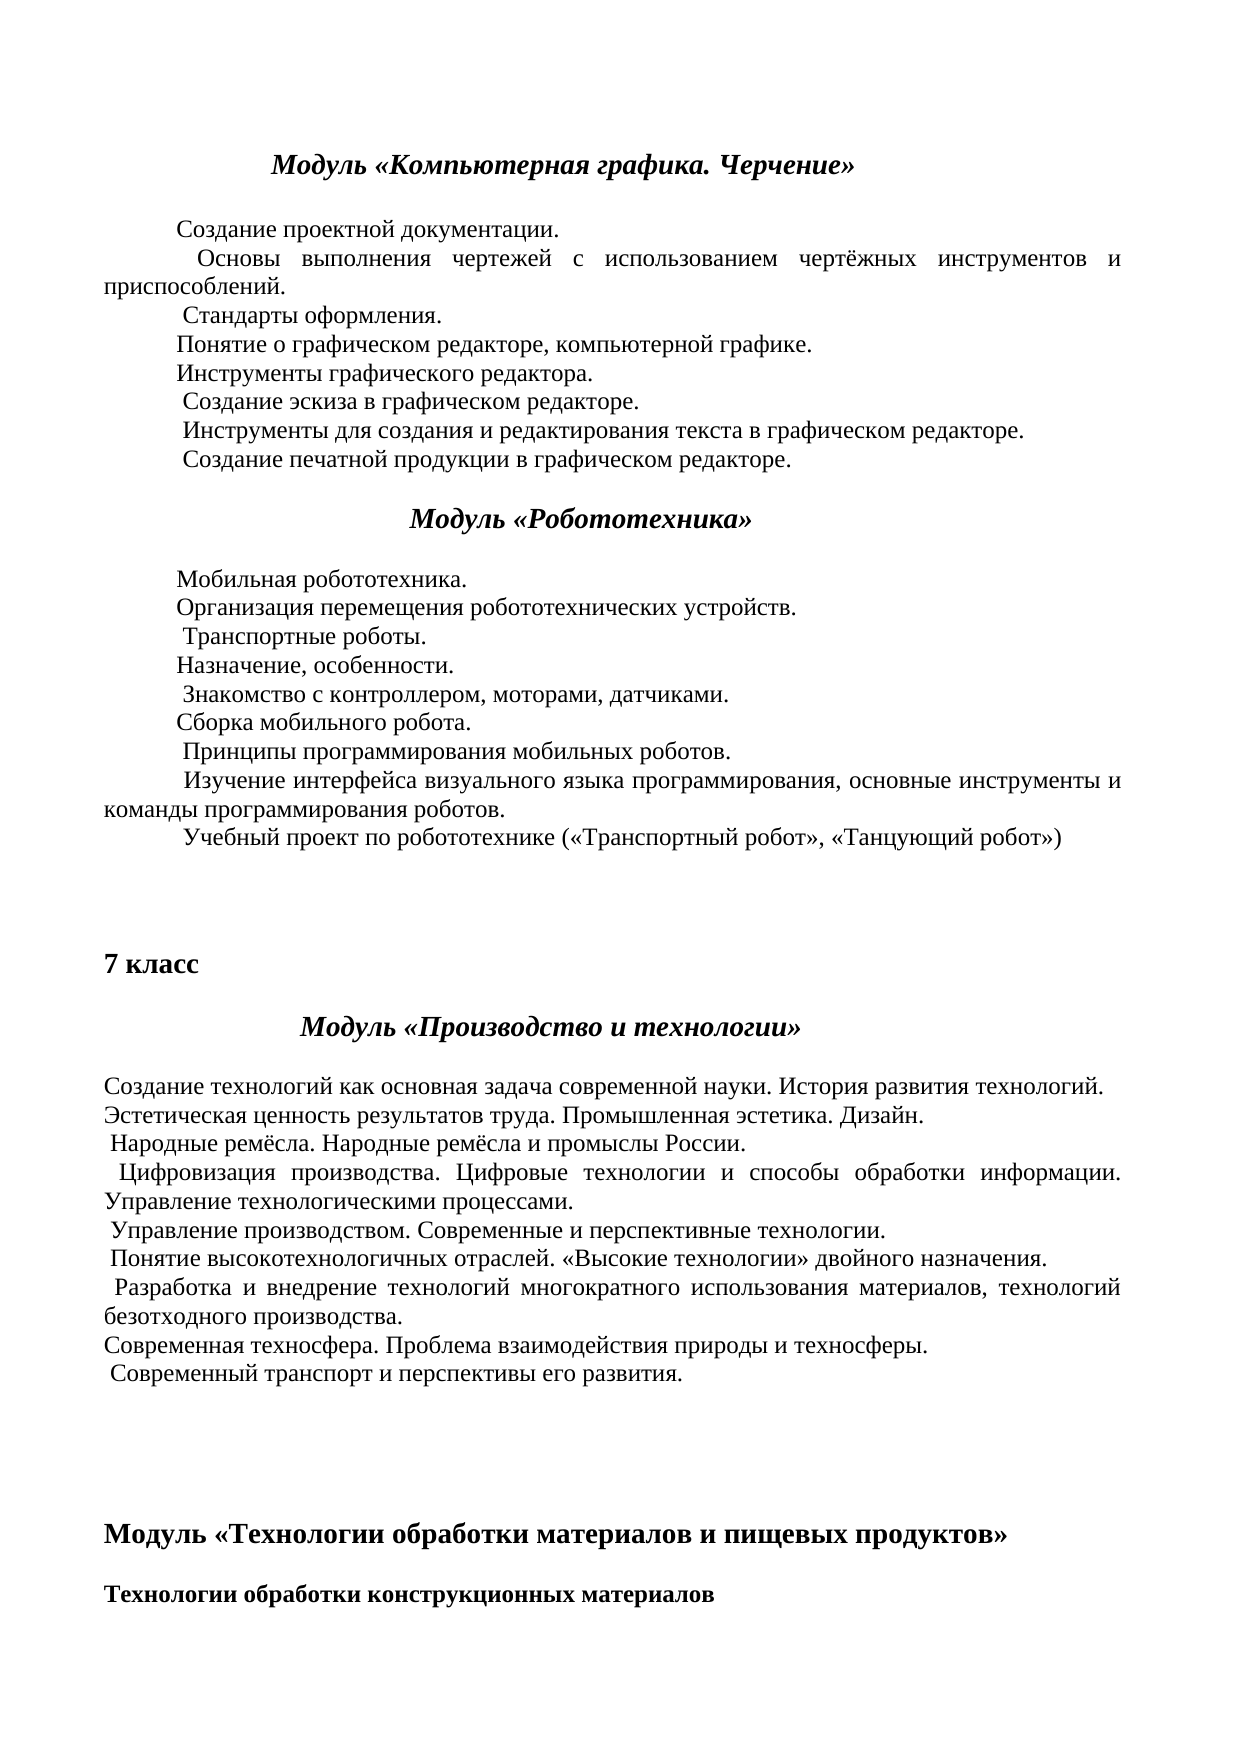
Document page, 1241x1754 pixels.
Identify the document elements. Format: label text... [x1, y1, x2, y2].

list Транспортные роботы. [103, 621, 1122, 650]
list Знакомство с контроллером, моторами, датчиками. [103, 679, 1122, 707]
list Создание эскиза в графическом редакторе. [103, 386, 1122, 415]
list Сборка мобильного робота. [103, 707, 1122, 736]
list Инструменты для создания и редактирования текста в графическом редакторе. [103, 415, 1122, 444]
list Учебный проект по робототехнике («Транспортный робот», «Танцующий робот») [103, 822, 1122, 851]
list Организация перемещения робототехнических устройств. [103, 592, 1122, 621]
list Создание проектной документации. [103, 214, 1122, 243]
list Назначение, особенности. [103, 650, 1122, 679]
list Модуль «Компьютерная графика. Черчение» [103, 147, 1122, 180]
list Изучение интерфейса визуального языка программирования, основные инструменты и команды программирования роботов. [103, 765, 1122, 822]
list Создание технологий как основная задача современной науки. История развития технологий. [103, 1071, 1122, 1100]
list Модуль «Робототехника» [103, 501, 1122, 535]
list Цифровизация производства. Цифровые технологии и способы обработки информации. Управление технологическими процессами. [103, 1157, 1122, 1215]
list Эстетическая ценность результатов труда. Промышленная эстетика. Дизайн. [103, 1100, 1122, 1128]
list Технологии обработки конструкционных материалов [103, 1579, 1122, 1608]
list Понятие высокотехнологичных отраслей. «Высокие технологии» двойного назначения. [103, 1243, 1122, 1272]
list Инструменты графического редактора. [103, 358, 1122, 386]
list Разработка и внедрение технологий многократного использования материалов, технологий безотходного производства. [103, 1272, 1122, 1330]
list Стандарты оформления. [103, 300, 1122, 329]
list Создание печатной продукции в графическом редакторе. [103, 444, 1122, 473]
list Современный транспорт и перспективы его развития. [103, 1358, 1122, 1387]
list Основы выполнения чертежей с использованием чертёжных инструментов и приспособлений. [103, 243, 1122, 300]
list Современная техносфера. Проблема взаимодействия природы и техносферы. [103, 1330, 1122, 1358]
list Модуль «Технологии обработки материалов и пищевых продуктов» [103, 1517, 1122, 1550]
list Модуль «Производство и технологии» [103, 1009, 1122, 1042]
list Принципы программирования мобильных роботов. [103, 736, 1122, 765]
list 7 класс [103, 946, 1122, 980]
list Народные ремёсла. Народные ремёсла и промыслы России. [103, 1128, 1122, 1157]
list Мобильная робототехника. [103, 564, 1122, 592]
list Понятие о графическом редакторе, компьютерной графике. [103, 329, 1122, 358]
list Управление производством. Современные и перспективные технологии. [103, 1215, 1122, 1243]
